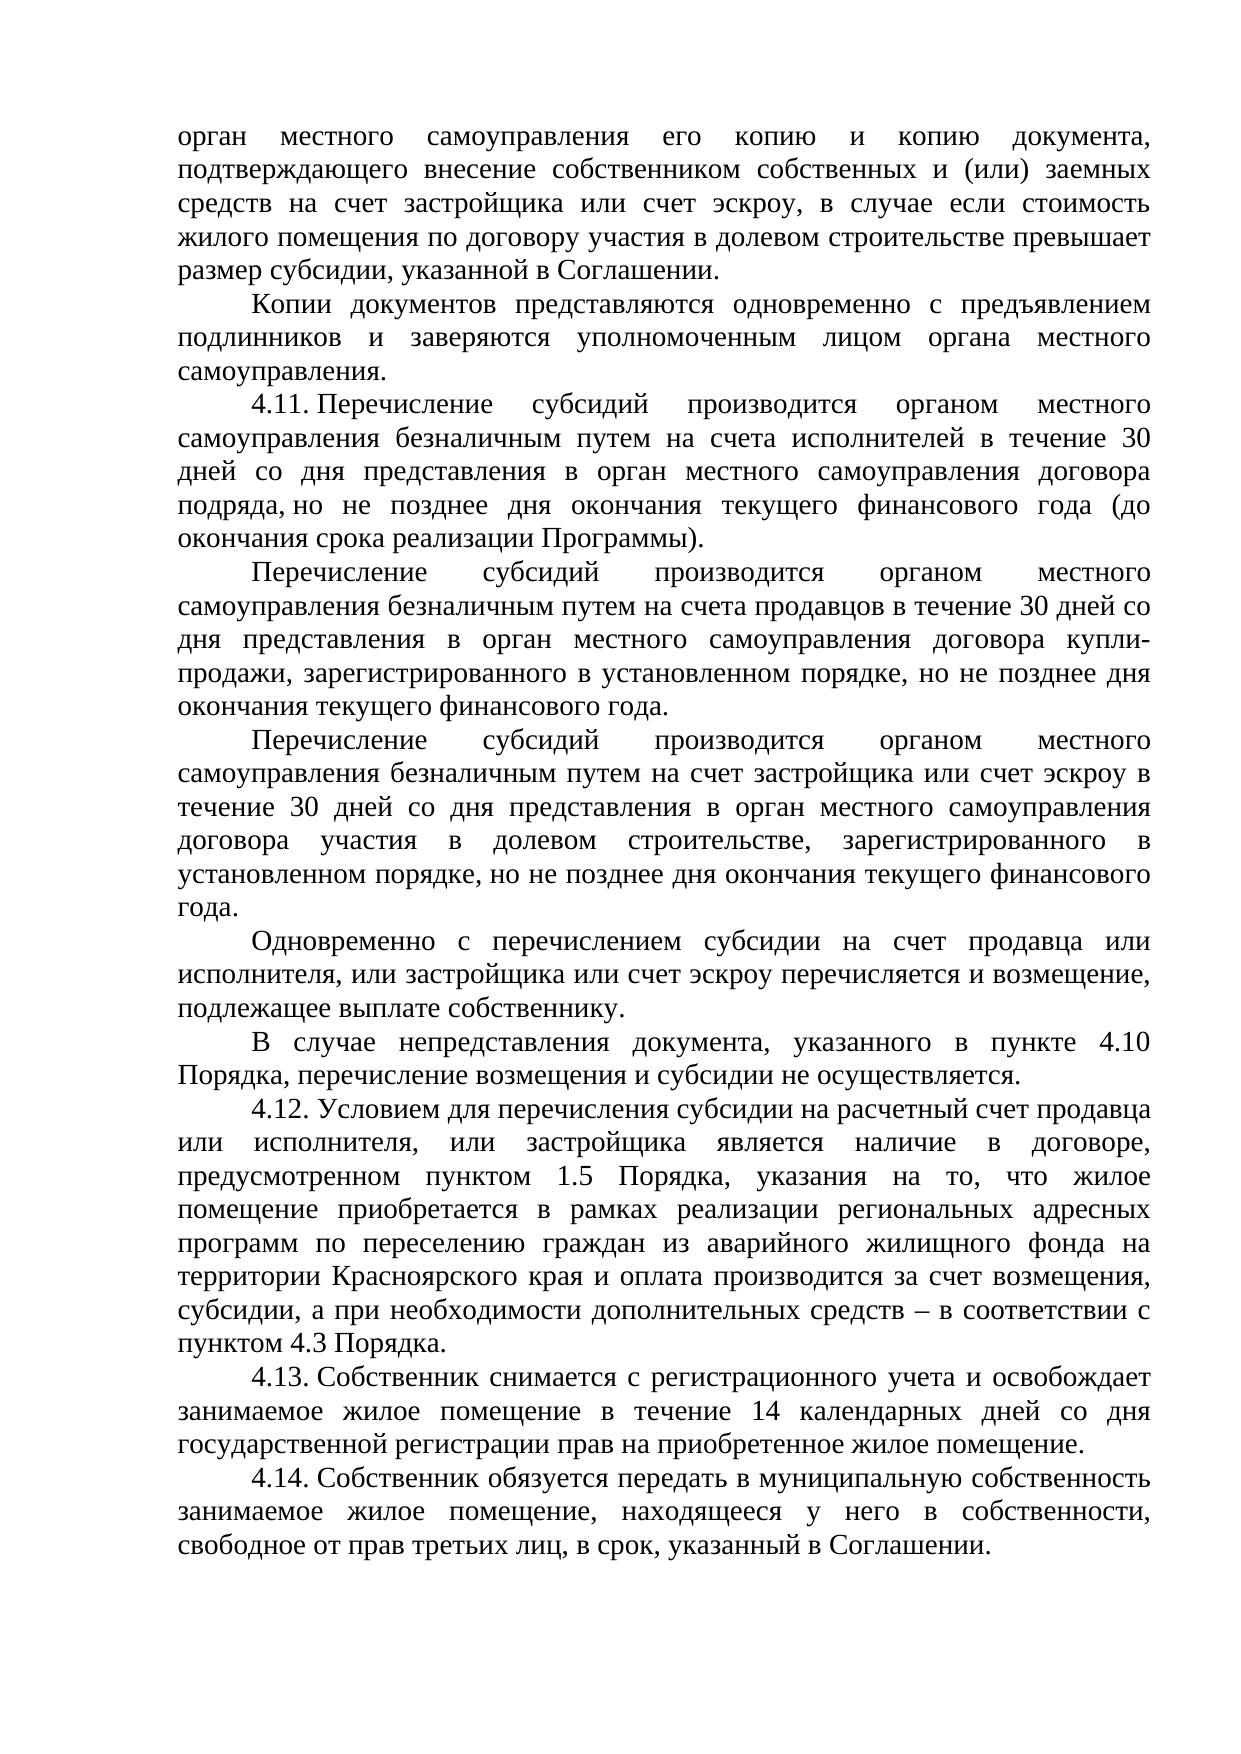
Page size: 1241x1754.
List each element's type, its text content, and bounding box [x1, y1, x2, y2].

text В случае непредставления документа, указанного в пункте 4.10 Порядка, перечисление возмещения и субсидии не осуществляется. [177, 1024, 1152, 1091]
text 4.11. Перечисление субсидий производится органом местного самоуправления безналичным путем на счета исполнителей в течение 30 дней со дня представления в орган местного самоуправления договора подряда, но не позднее дня окончания текущего финансового года (до окончания срока реализации Программы). [177, 386, 1152, 554]
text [177, 118, 1152, 286]
text Копии документов представляются одновременно с предъявлением подлинников и заверяются уполномоченным лицом органа местного самоуправления. [177, 286, 1152, 386]
text Одновременно с перечислением субсидии на счет продавца или исполнителя, или застройщика или счет эскроу перечисляется и возмещение, подлежащее выплате собственнику. [177, 923, 1152, 1024]
text Перечисление субсидий производится органом местного самоуправления безналичным путем на счет застройщика или счет эскроу в течение 30 дней со дня представления в орган местного самоуправления договора участия в долевом строительстве, зарегистрированного в установленном порядке, но не позднее дня окончания текущего финансового года. [177, 722, 1152, 923]
text 4.14. Собственник обязуется передать в муниципальную собственность занимаемое жилое помещение, находящееся у него в собственности, свободное от прав третьих лиц, в срок, указанный в Соглашении. [177, 1460, 1152, 1560]
text 4.13. Собственник снимается с регистрационного учета и освобождает занимаемое жилое помещение в течение 14 календарных дней со дня государственной регистрации прав на приобретенное жилое помещение. [177, 1359, 1152, 1460]
text 4.12. Условием для перечисления субсидии на расчетный счет продавца или исполнителя, или застройщика является наличие в договоре, предусмотренном пунктом 1.5 Порядка, указания на то, что жилое помещение приобретается в рамках реализации региональных адресных программ по переселению граждан из аварийного жилищного фонда на территории Красноярского края и оплата производится за счет возмещения, субсидии, а при необходимости дополнительных средств – в соответствии с пунктом 4.3 Порядка. [177, 1091, 1152, 1359]
text Перечисление субсидий производится органом местного самоуправления безналичным путем на счета продавцов в течение 30 дней со дня представления в орган местного самоуправления договора купли-продажи, зарегистрированного в установленном порядке, но не позднее дня окончания текущего финансового года. [177, 554, 1152, 722]
